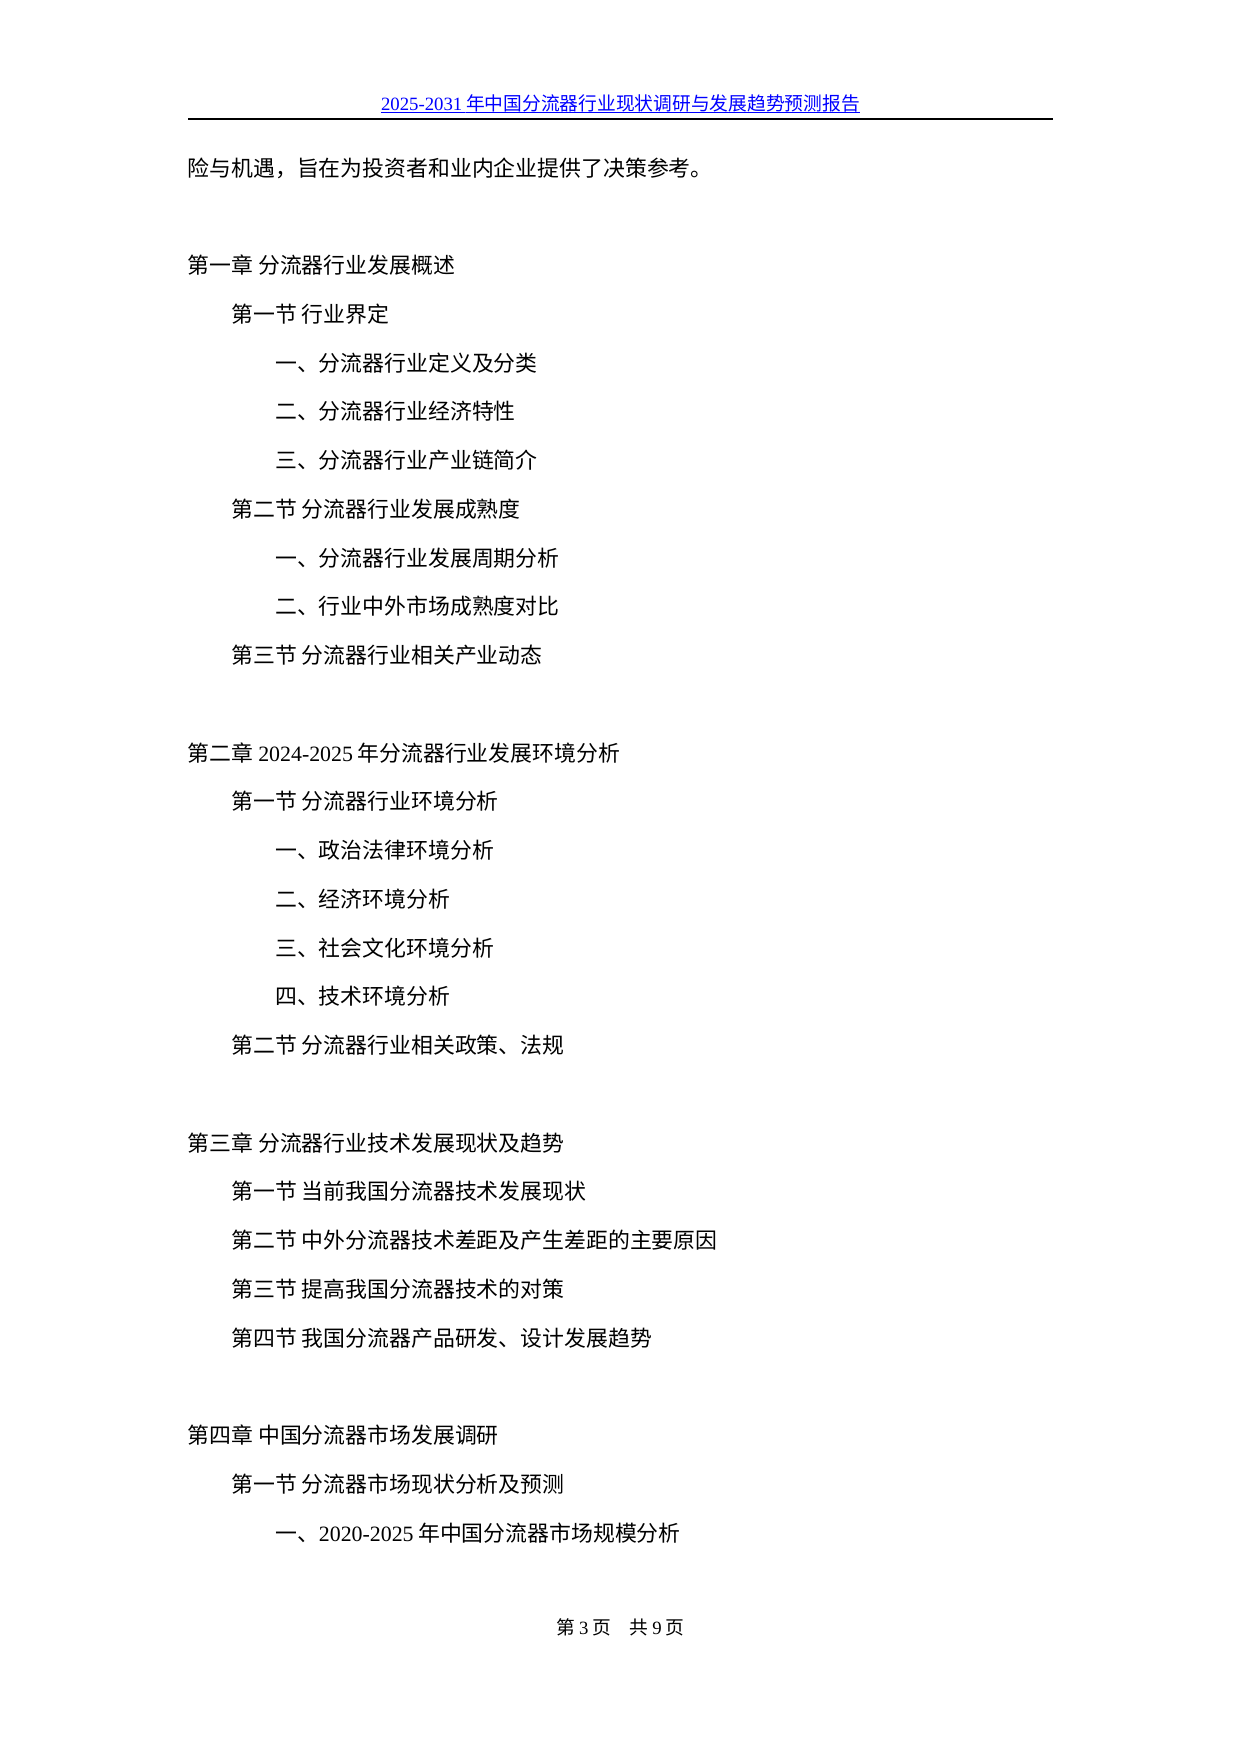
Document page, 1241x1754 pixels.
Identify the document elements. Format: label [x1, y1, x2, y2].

text [187, 150, 1053, 1548]
